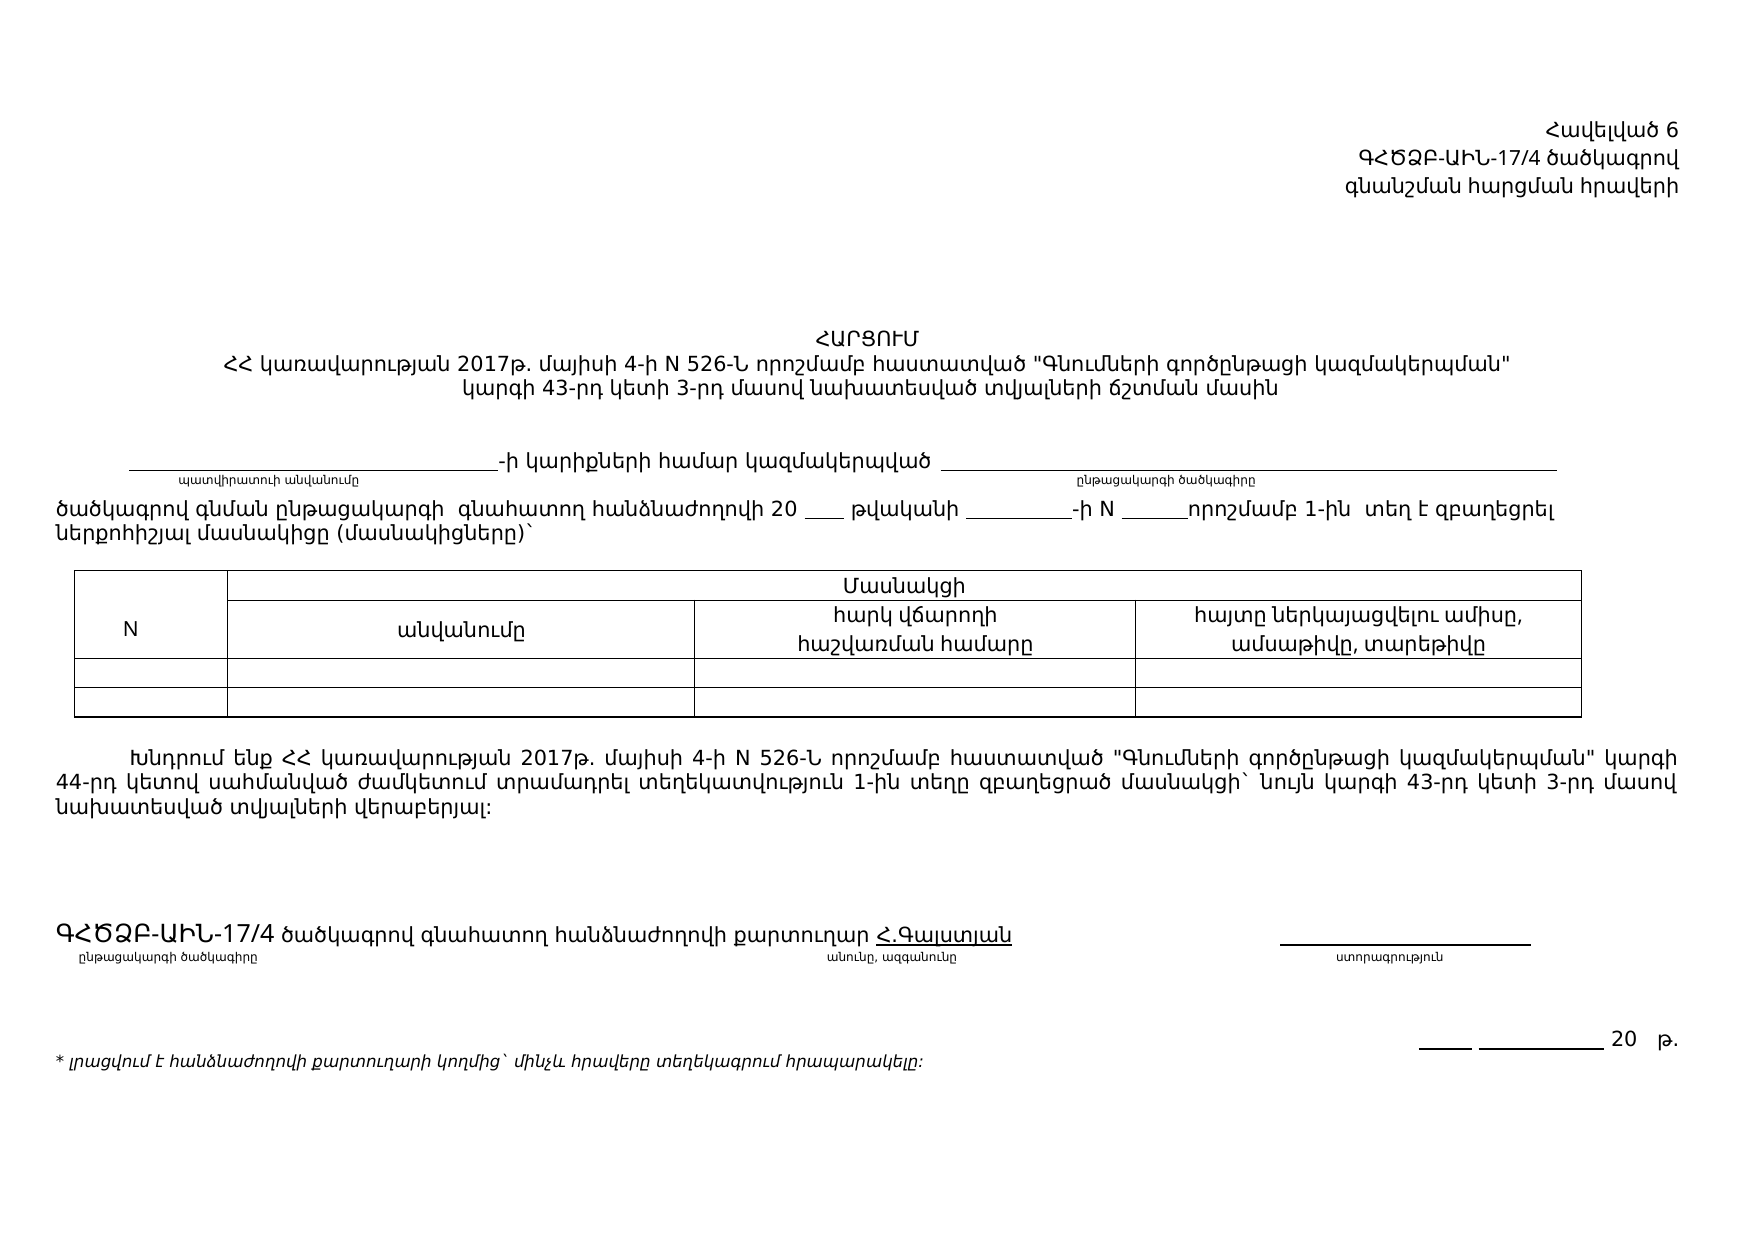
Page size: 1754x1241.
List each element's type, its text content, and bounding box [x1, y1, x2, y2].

text ծածկագրով գնման ընթացակարգի գնահատող հանձնաժողովի 20 թվականի -ի N որոշմամբ 1-ին տեղ է զբաղեցրել ներքոհիշյալ մասնակիցը (մասնակիցները)` [56, 497, 1679, 546]
text ԳՀԾՁԲ-ԱԻՆ-17/4 ծածկագրով գնահատող հանձնաժողովի քարտուղար Հ.Գալստյան [56, 916, 1679, 950]
table_cell [1136, 688, 1581, 716]
table_cell [228, 659, 694, 687]
table_header Մասնակցի [228, 571, 1581, 599]
table_cell հարկ վճարողի հաշվառման համարը [695, 601, 1135, 657]
text պատվիրատուի անվանումը ընթացակարգի ծածկագիրը [56, 473, 1679, 497]
table_header N [75, 571, 227, 657]
text ՀՀ կառավարության 2017թ. մայիսի 4-ի N 526-Ն որոշմամբ հաստատված "Գնումների գործընթացի կազմակերպման" [56, 352, 1679, 376]
table_cell [75, 688, 227, 716]
table_cell [1136, 659, 1581, 687]
table_cell [75, 659, 227, 687]
table_cell [695, 688, 1135, 716]
text 20 թ. [56, 1027, 1679, 1052]
text կարգի 43-րդ կետի 3-րդ մասով նախատեսված տվյալների ճշտման մասին [56, 376, 1679, 400]
text -ի կարիքների համար կազմակերպված [56, 449, 1679, 473]
text Խնդրում ենք ՀՀ կառավարության 2017թ. մայիսի 4-ի N 526-Ն որոշմամբ հաստատված "Գնումների գործընթացի կազմակերպման" կարգի 44-րդ կետով սահմանված ժամկետում տրամադրել տեղեկատվություն 1-ին տեղը զբաղեցրած մասնակցի` նույն կարգի 43-րդ կետի 3-րդ մասով նախատեսված տվյալների վերաբերյալ: [56, 746, 1679, 819]
table_cell անվանումը [228, 601, 694, 657]
text գնանշման հարցման հրավերի [56, 171, 1679, 200]
table_cell հայտը ներկայացվելու ամիսը, ամսաթիվը, տարեթիվը [1136, 601, 1581, 657]
text ՀԱՐՑՈՒՄ [56, 327, 1679, 352]
table_cell [695, 659, 1135, 687]
text ԳՀԾՁԲ-ԱԻՆ-17/4 ծածկագրով [56, 143, 1679, 171]
text * լրացվում է հանձնաժողովի քարտուղարի կողմից` մինչև հրավերը տեղեկագրում հրապարակելը: [56, 1052, 1679, 1071]
table_cell [228, 688, 694, 716]
text Հավելված 6 [56, 118, 1679, 143]
text ընթացակարգի ծածկագիրը անունը, ազգանունը ստորագրություն [56, 950, 1679, 974]
